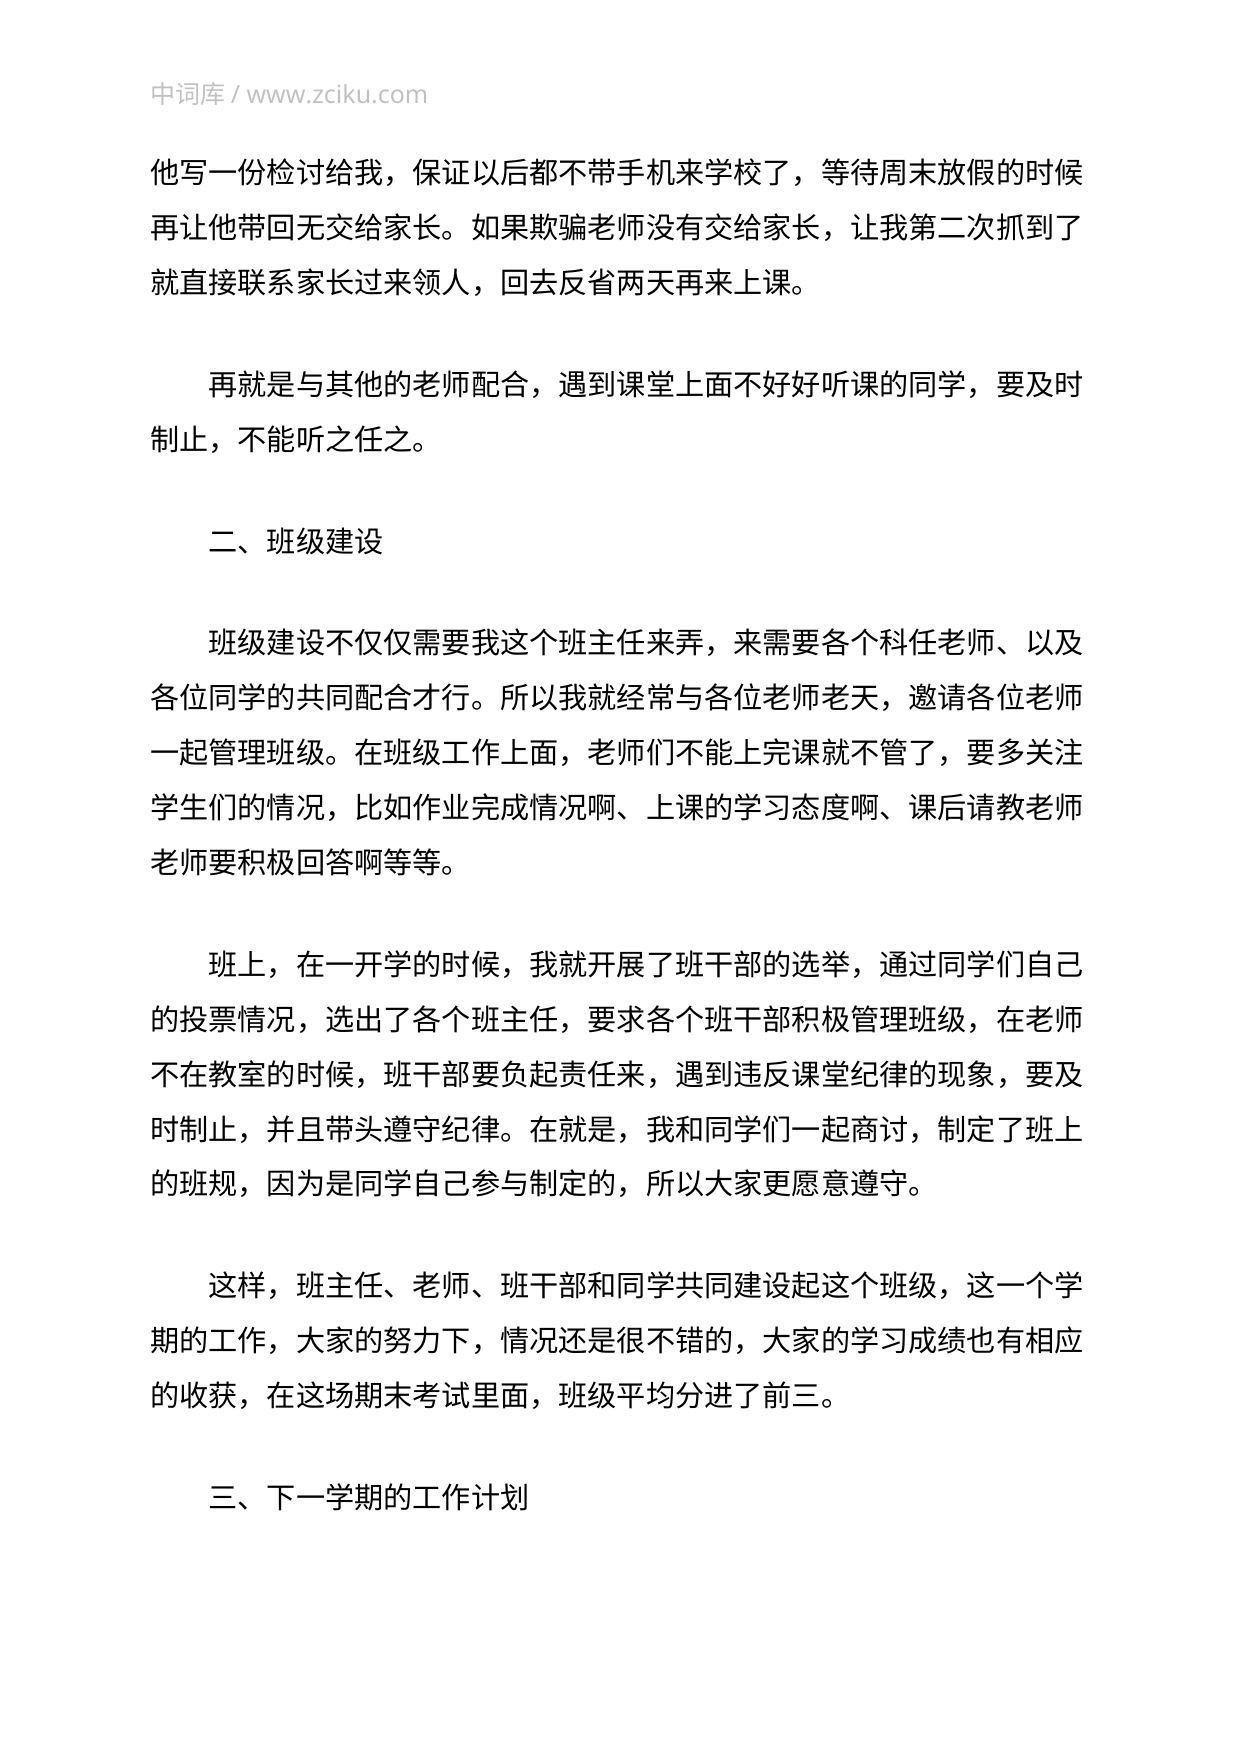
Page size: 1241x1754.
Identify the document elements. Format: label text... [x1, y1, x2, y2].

text 三、下一学期的工作计划 [150, 1474, 1090, 1517]
text 班上，在一开学的时候，我就开展了班干部的选举，通过同学们自己的投票情况，选出了各个班主任，要求各个班干部积极管理班级，在老师不在教室的时候，班干部要负起责任来，遇到违反课堂纪律的现象，要及时制止，并且带头遵守纪律。在就是，我和同学们一起商讨，制定了班上的班规，因为是同学自己参与制定的，所以大家更愿意遵守。 [150, 941, 1090, 1203]
text 班级建设不仅仅需要我这个班主任来弄，来需要各个科任老师、以及各位同学的共同配合才行。所以我就经常与各位老师老天，邀请各位老师一起管理班级。在班级工作上面，老师们不能上完课就不管了，要多关注学生们的情况，比如作业完成情况啊、上课的学习态度啊、课后请教老师老师要积极回答啊等等。 [150, 620, 1090, 882]
text 再就是与其他的老师配合，遇到课堂上面不好好听课的同学，要及时制止，不能听之任之。 [150, 362, 1090, 459]
text 这样，班主任、老师、班干部和同学共同建设起这个班级，这一个学期的工作，大家的努力下，情况还是很不错的，大家的学习成绩也有相应的收获，在这场期末考试里面，班级平均分进了前三。 [150, 1263, 1090, 1415]
text 二、班级建设 [150, 518, 1090, 561]
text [150, 150, 1090, 302]
